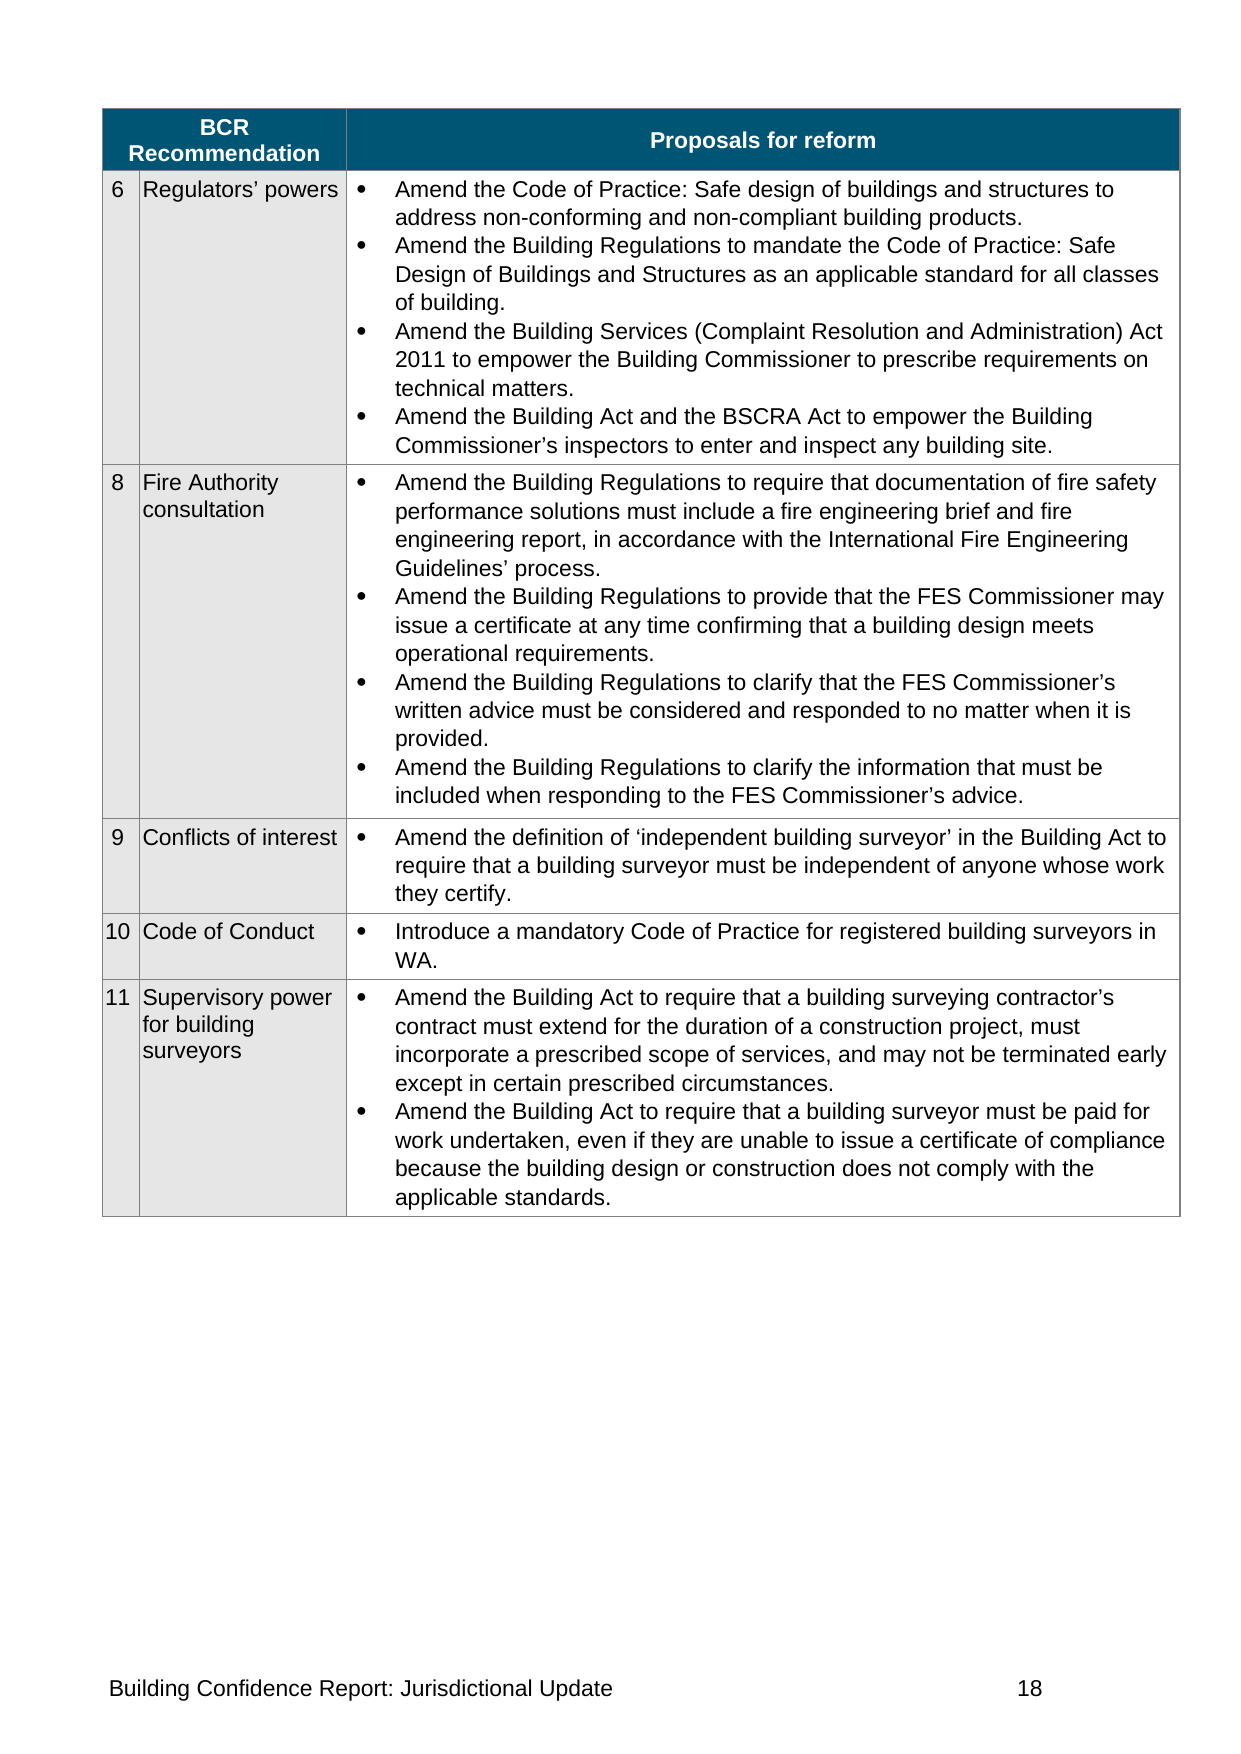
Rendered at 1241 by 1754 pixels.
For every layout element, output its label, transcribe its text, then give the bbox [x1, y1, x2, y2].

table_header Proposals for reform [347, 109, 1179, 170]
table_cell 10 [103, 914, 139, 979]
table_cell Conflicts of interest [140, 819, 346, 913]
table_cell Amend the Building Act to require that a building surveying contractor’s contract must extend for the duration of a construction project, must incorporate a prescribed scope of services, and may not be terminated early except in certain prescribed circumstances. Amend the Building Act to require that a building surveyor must be paid for work undertaken, even if they are unable to issue a certificate of compliance because the building design or construction does not comply with the applicable standards. [347, 980, 1179, 1216]
table_cell Regulators’ powers [140, 171, 346, 464]
table_cell Supervisory power for building surveyors [140, 980, 346, 1216]
table_cell Code of Conduct [140, 914, 346, 979]
table_cell 6 [103, 171, 139, 464]
table_cell Amend the Code of Practice: Safe design of buildings and structures to address non-conforming and non-compliant building products. Amend the Building Regulations to mandate the Code of Practice: Safe Design of Buildings and Structures as an applicable standard for all classes of building. Amend the Building Services (Complaint Resolution and Administration) Act 2011 to empower the Building Commissioner to prescribe requirements on technical matters. Amend the Building Act and the BSCRA Act to empower the Building Commissioner’s inspectors to enter and inspect any building site. [347, 171, 1179, 464]
table_header BCR Recommendation [103, 109, 346, 170]
table_cell Fire Authority consultation [140, 465, 346, 818]
table_cell 9 [103, 819, 139, 913]
table_cell Amend the Building Regulations to require that documentation of fire safety performance solutions must include a fire engineering brief and fire engineering report, in accordance with the International Fire Engineering Guidelines’ process. Amend the Building Regulations to provide that the FES Commissioner may issue a certificate at any time confirming that a building design meets operational requirements. Amend the Building Regulations to clarify that the FES Commissioner’s written advice must be considered and responded to no matter when it is provided. Amend the Building Regulations to clarify the information that must be included when responding to the FES Commissioner’s advice. [347, 465, 1179, 818]
table_cell 11 [103, 980, 139, 1216]
table_cell Introduce a mandatory Code of Practice for registered building surveyors in WA. [347, 914, 1179, 979]
table_cell Amend the definition of ‘independent building surveyor’ in the Building Act to require that a building surveyor must be independent of anyone whose work they certify. [347, 819, 1179, 913]
table_cell 8 [103, 465, 139, 818]
